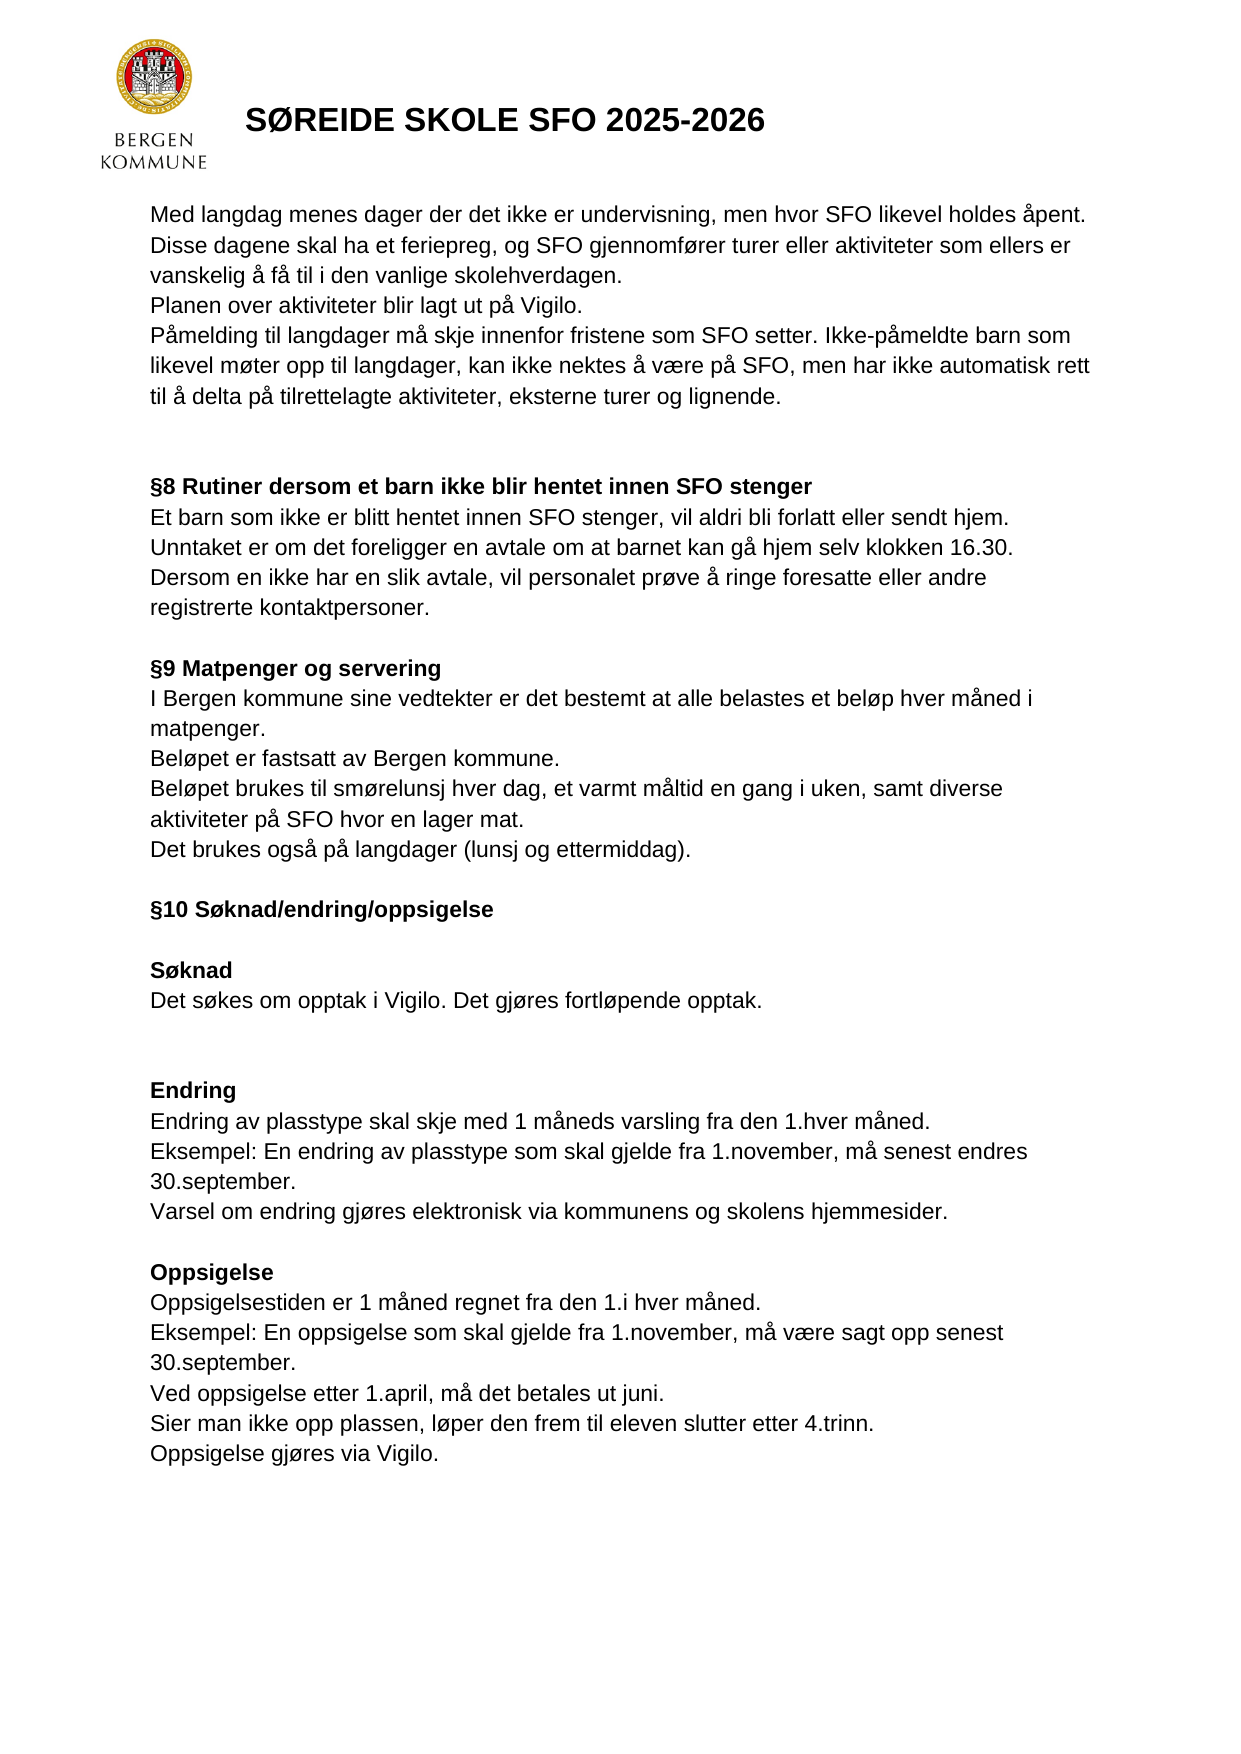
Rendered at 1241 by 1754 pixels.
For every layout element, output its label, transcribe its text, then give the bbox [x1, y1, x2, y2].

text Oppsigelse [150, 1259, 1090, 1285]
text Eksempel: En oppsigelse som skal gjelde fra 1.november, må være sagt opp senest 30.september. [150, 1319, 1090, 1376]
text Oppsigelsestiden er 1 måned regnet fra den 1.i hver måned. [150, 1289, 1090, 1315]
text Sier man ikke opp plassen, løper den frem til eleven slutter etter 4.trinn. [150, 1410, 1090, 1436]
text Søknad [150, 957, 1090, 983]
text Det brukes også på langdager (lunsj og ettermiddag). [150, 836, 1090, 862]
text Beløpet er fastsatt av Bergen kommune. [150, 745, 1090, 772]
text Med langdag menes dager der det ikke er undervisning, men hvor SFO likevel holdes åpent. Disse dagene skal ha et feriepreg, og SFO gjennomfører turer eller aktiviteter som ellers er vanskelig å få til i den vanlige skolehverdagen. [150, 201, 1090, 288]
text §10 Søknad/endring/oppsigelse [150, 896, 1090, 923]
text I Bergen kommune sine vedtekter er det bestemt at alle belastes et beløp hver måned i matpenger. [150, 685, 1090, 741]
text Et barn som ikke er blitt hentet innen SFO stenger, vil aldri bli forlatt eller sendt hjem. Unntaket er om det foreligger en avtale om at barnet kan gå hjem selv klokken 16.30. Dersom en ikke har en slik avtale, vil personalet prøve å ringe foresatte eller andre registrerte kontaktpersoner. [150, 503, 1090, 621]
text Planen over aktiviteter blir lagt ut på Vigilo. [150, 292, 1090, 318]
picture [78, 32, 229, 175]
text Varsel om endring gjøres elektronisk via kommunens og skolens hjemmesider. [150, 1198, 1090, 1225]
text Endring av plasstype skal skje med 1 måneds varsling fra den 1.hver måned. [150, 1108, 1090, 1134]
text Beløpet brukes til smørelunsj hver dag, et varmt måltid en gang i uken, samt diverse aktiviteter på SFO hvor en lager mat. [150, 775, 1090, 832]
text Påmelding til langdager må skje innenfor fristene som SFO setter. Ikke-påmeldte barn som likevel møter opp til langdager, kan ikke nektes å være på SFO, men har ikke automatisk rett til å delta på tilrettelagte aktiviteter, eksterne turer og lignende. [150, 322, 1090, 409]
text Eksempel: En endring av plasstype som skal gjelde fra 1.november, må senest endres 30.september. [150, 1138, 1090, 1194]
text Ved oppsigelse etter 1.april, må det betales ut juni. [150, 1379, 1090, 1406]
text Det søkes om opptak i Vigilo. Det gjøres fortløpende opptak. [150, 987, 1090, 1013]
text §8 Rutiner dersom et barn ikke blir hentet innen SFO stenger [150, 473, 1090, 500]
text Endring [150, 1077, 1090, 1104]
text §9 Matpenger og servering [150, 654, 1090, 681]
text Oppsigelse gjøres via Vigilo. [150, 1440, 1090, 1466]
